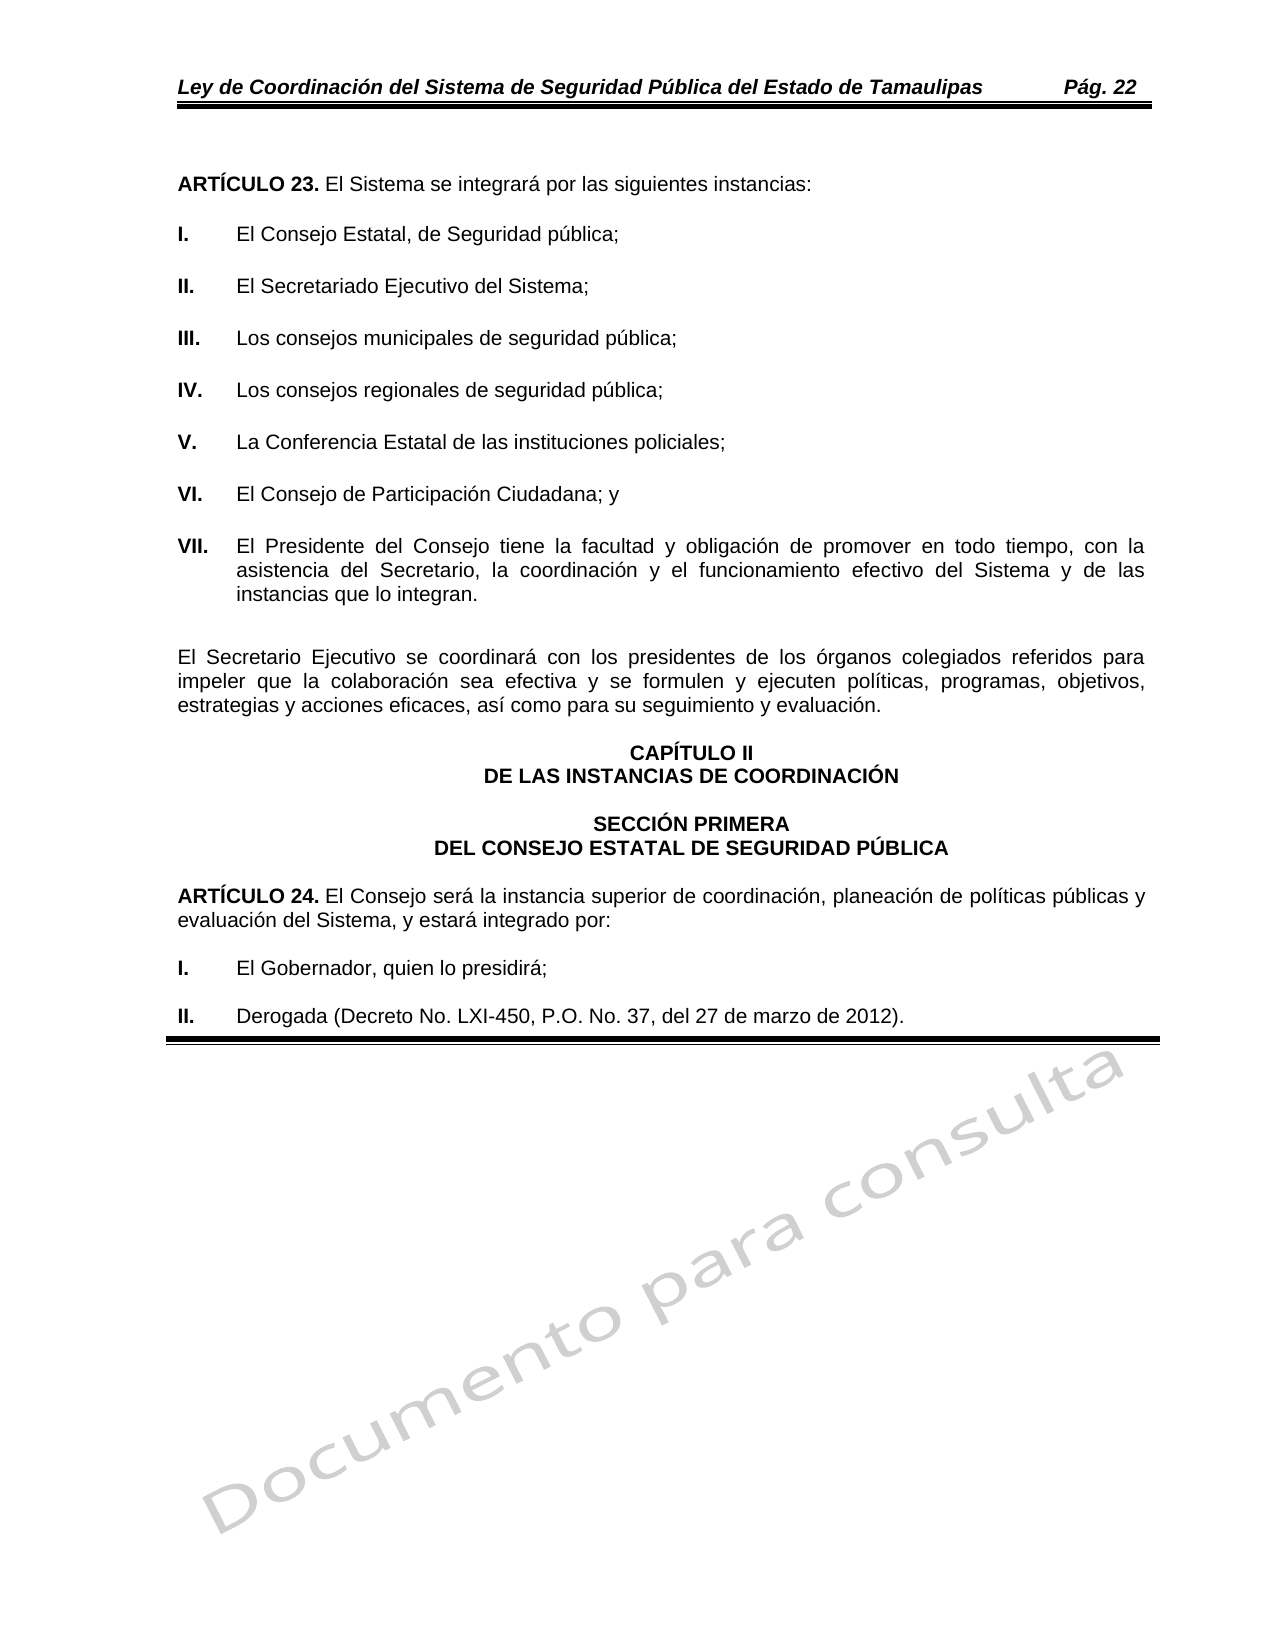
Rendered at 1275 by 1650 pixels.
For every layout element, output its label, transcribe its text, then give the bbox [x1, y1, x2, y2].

title IV. Los consejos regionales de seguridad pública; [177, 378, 1146, 402]
title ARTÍCULO 24. El Consejo será la instancia superior de coordinación, planeación de políticas públicas y evaluación del Sistema, y estará integrado por: [177, 884, 1146, 932]
title SECCIÓN PRIMERA [236, 812, 1146, 836]
title II. El Secretariado Ejecutivo del Sistema; [177, 274, 1146, 298]
title VI. El Consejo de Participación Ciudadana; y [177, 482, 1146, 506]
title CAPÍTULO II [236, 740, 1146, 764]
title II. Derogada (Decreto No. LXI-450, P.O. No. 37, del 27 de marzo de 2012). [177, 1004, 1146, 1028]
title V. La Conferencia Estatal de las instituciones policiales; [177, 430, 1146, 454]
title DE LAS INSTANCIAS DE COORDINACIÓN [236, 764, 1146, 788]
title VII. El Presidente del Consejo tiene la facultad y obligación de promover en todo tiempo, con la asistencia del Secretario, la coordinación y el funcionamiento efectivo del Sistema y de las instancias que lo integran. [177, 534, 1146, 606]
title I. El Gobernador, quien lo presidirá; [177, 956, 1146, 980]
title DEL CONSEJO ESTATAL DE SEGURIDAD PÚBLICA [236, 836, 1146, 860]
title El Secretario Ejecutivo se coordinará con los presidentes de los órganos colegiados referidos para impeler que la colaboración sea efectiva y se formulen y ejecuten políticas, programas, objetivos, estrategias y acciones eficaces, así como para su seguimiento y evaluación. [177, 644, 1146, 716]
title ARTÍCULO 23. El Sistema se integrará por las siguientes instancias: [177, 172, 1146, 196]
title I. El Consejo Estatal, de Seguridad pública; [177, 222, 1146, 246]
title III. Los consejos municipales de seguridad pública; [177, 326, 1146, 350]
